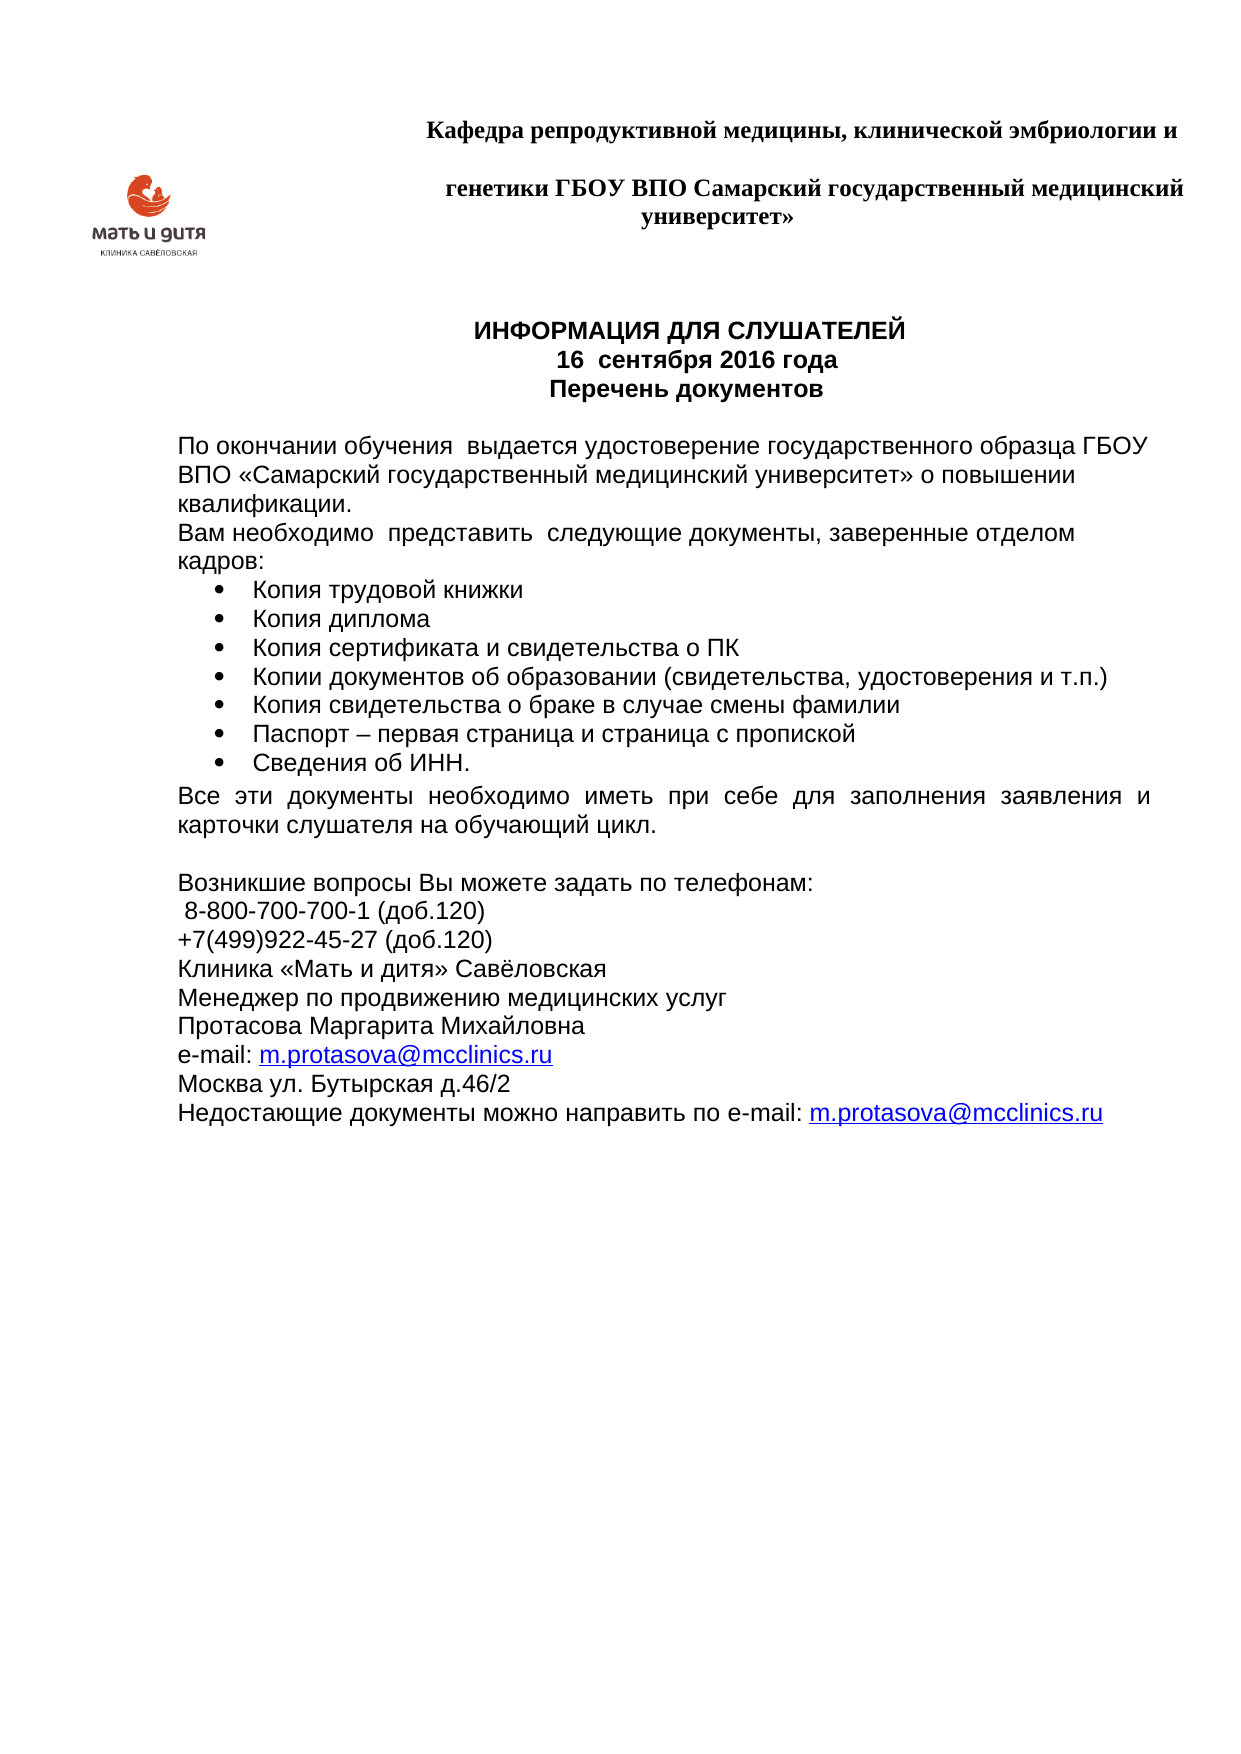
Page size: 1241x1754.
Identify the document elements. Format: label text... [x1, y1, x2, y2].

text генетики ГБОУ ВПО Самарский государственный медицинский [221, 173, 1196, 201]
text ИНФОРМАЦИЯ ДЛЯ СЛУШАТЕЛЕЙ [177, 316, 1196, 345]
list Сведения об ИНН. [215, 748, 1196, 777]
text По окончании обучения выдается удостоверение государственного образца ГБОУ ВПО «Самарский государственный медицинский университет» о повышении квалификации. [177, 431, 1196, 518]
list Копия трудовой книжки [215, 575, 1196, 604]
list Копии документов об образовании (свидетельства, удостоверения и т.п.) [215, 662, 1196, 691]
text Клиника «Мать и дитя» Савёловская [177, 954, 1196, 983]
text Менеджер по продвижению медицинских услуг [177, 983, 1196, 1011]
text 8-800-700-700-1 (доб.120) [177, 896, 1196, 925]
text Кафедра репродуктивной медицины, клинической эмбриологии и [177, 115, 1196, 144]
text Возникшие вопросы Вы можете задать по телефонам: [177, 868, 1196, 896]
list Паспорт – первая страница и страница с пропиской [215, 719, 1196, 748]
text Протасова Маргарита Михайловна [177, 1011, 1196, 1040]
picture [76, 143, 221, 288]
text Недостающие документы можно направить по e-mail: m.protasova@mcclinics.ru [177, 1098, 1196, 1126]
text Перечень документов [177, 374, 1196, 403]
list Копия диплома [215, 604, 1196, 633]
text Вам необходимо представить следующие документы, заверенные отделом кадров: [177, 518, 1152, 575]
list Копия сертификата и свидетельства о ПК [215, 633, 1196, 662]
text 16 сентября 2016 года [177, 345, 1196, 374]
text университет» [221, 201, 1196, 230]
text e-mail: m.protasova@mcclinics.ru [177, 1040, 1196, 1069]
text +7(499)922-45-27 (доб.120) [177, 925, 1196, 954]
list Копия свидетельства о браке в случае смены фамилии [215, 691, 1196, 719]
text Все эти документы необходимо иметь при себе для заполнения заявления и карточки слушателя на обучающий цикл. [177, 781, 1152, 839]
text Москва ул. Бутырская д.46/2 [177, 1069, 1196, 1098]
